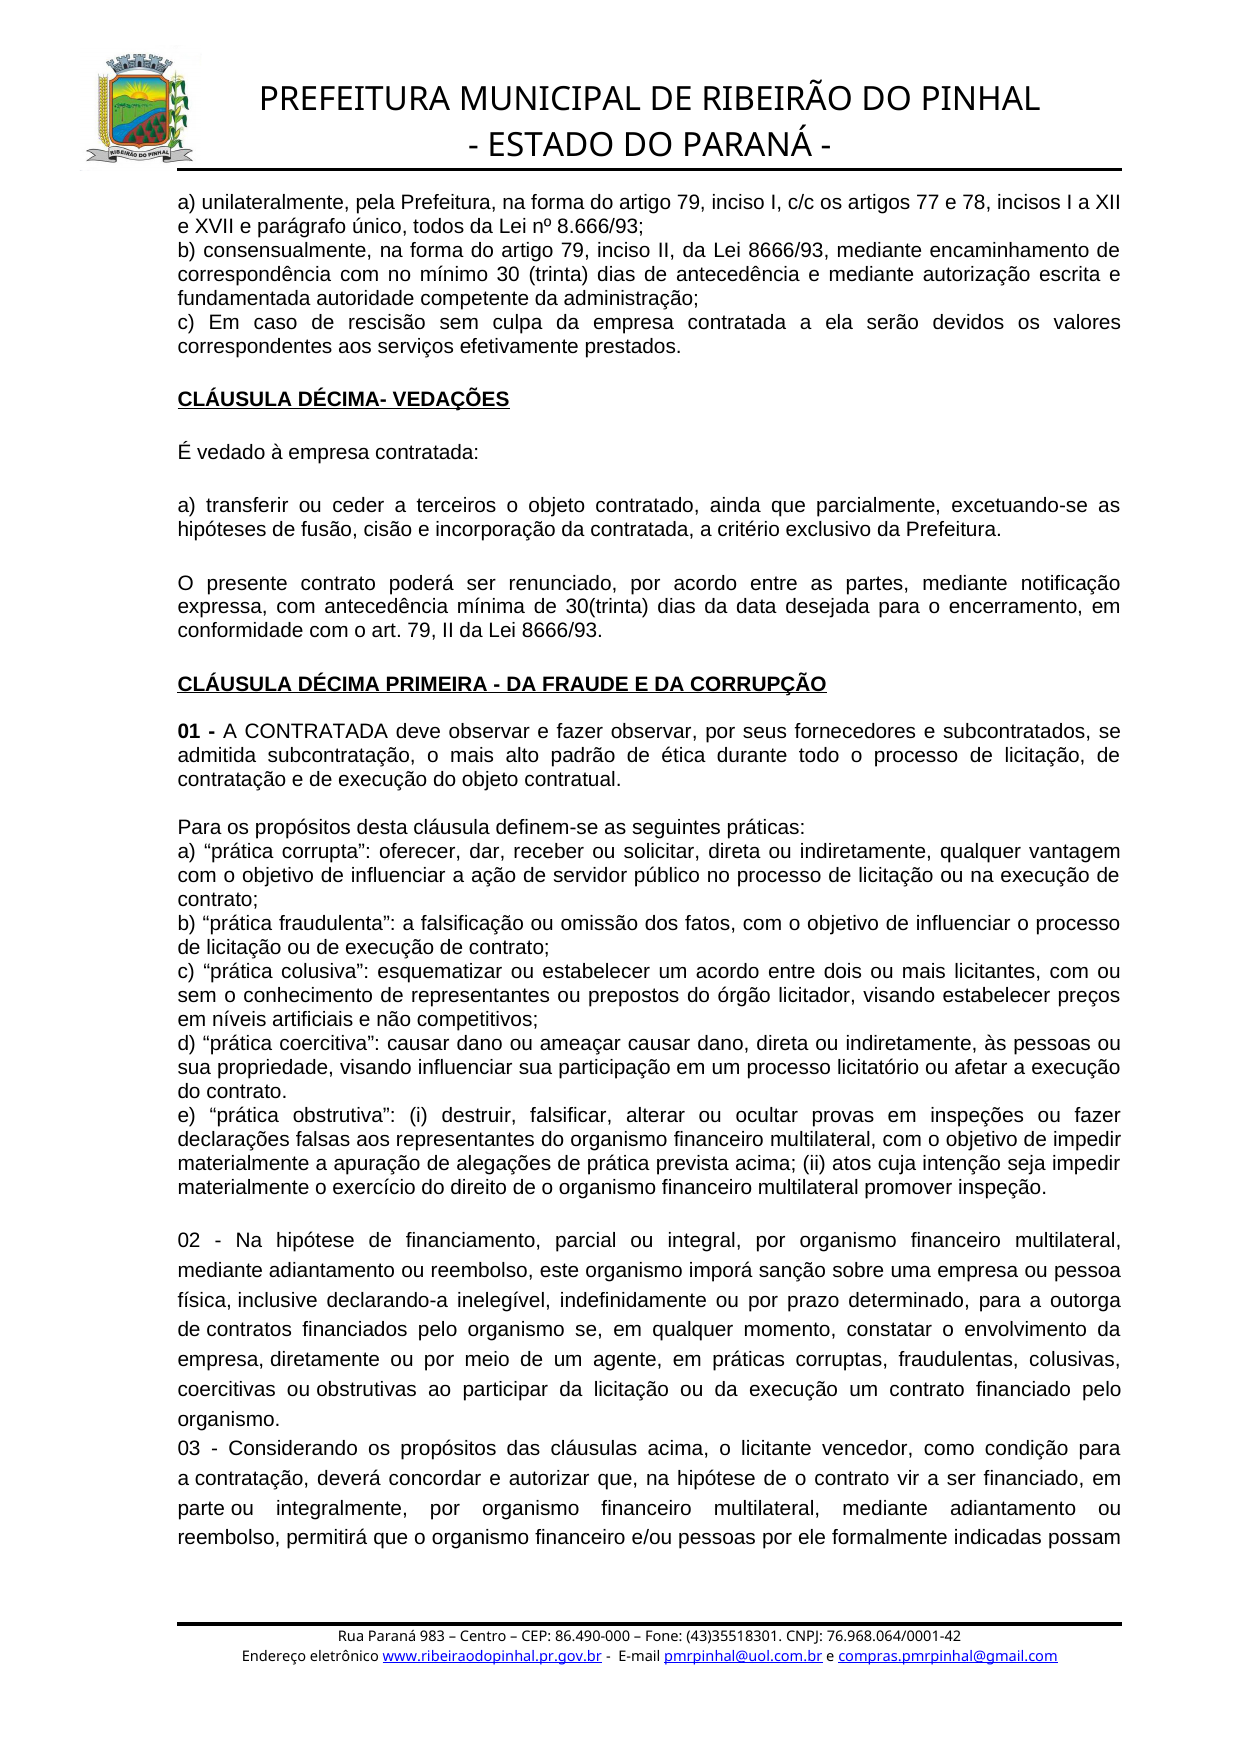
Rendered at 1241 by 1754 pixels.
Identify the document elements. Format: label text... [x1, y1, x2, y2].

text CLÁUSULA DÉCIMA PRIMEIRA - DA FRAUDE E DA CORRUPÇÃO [177, 671, 1122, 695]
text c) Em caso de rescisão sem culpa da empresa contratada a ela serão devidos os valores correspondentes aos serviços efetivamente prestados. [177, 310, 1122, 358]
text a) transferir ou ceder a terceiros o objeto contratado, ainda que parcialmente, excetuando-se as hipóteses de fusão, cisão e incorporação da contratada, a critério exclusivo da Prefeitura. [177, 493, 1122, 541]
text É vedado à empresa contratada: [177, 440, 1122, 464]
text b) “prática fraudulenta”: a falsificação ou omissão dos fatos, com o objetivo de influenciar o processo de licitação ou de execução de contrato; [177, 911, 1122, 959]
text d) “prática coercitiva”: causar dano ou ameaçar causar dano, direta ou indiretamente, às pessoas ou sua propriedade, visando influenciar sua participação em um processo licitatório ou afetar a execução do contrato. [177, 1031, 1122, 1103]
text Para os propósitos desta cláusula definem-se as seguintes práticas: [177, 815, 1122, 839]
text 02 - Na hipótese de financiamento, parcial ou integral, por organismo financeiro multilateral, mediante adiantamento ou reembolso, este organismo imporá sanção sobre uma empresa ou pessoa física, inclusive declarando-a inelegível, indefinidamente ou por prazo determinado, para a outorga de contratos financiados pelo organismo se, em qualquer momento, constatar o envolvimento da empresa, diretamente ou por meio de um agente, em práticas corruptas, fraudulentas, colusivas, coercitivas ou obstrutivas ao participar da licitação ou da execução um contrato financiado pelo organismo. [177, 1222, 1122, 1430]
text CLÁUSULA DÉCIMA- VEDAÇÕES [177, 387, 1122, 411]
text c) “prática colusiva”: esquematizar ou estabelecer um acordo entre dois ou mais licitantes, com ou sem o conhecimento de representantes ou prepostos do órgão licitador, visando estabelecer preços em níveis artificiais e não competitivos; [177, 959, 1122, 1031]
text a) unilateralmente, pela Prefeitura, na forma do artigo 79, inciso I, c/c os artigos 77 e 78, incisos I a XII e XVII e parágrafo único, todos da Lei nº 8.666/93; [177, 190, 1122, 238]
text e) “prática obstrutiva”: (i) destruir, falsificar, alterar ou ocultar provas em inspeções ou fazer declarações falsas aos representantes do organismo financeiro multilateral, com o objetivo de impedir materialmente a apuração de alegações de prática prevista acima; (ii) atos cuja intenção seja impedir materialmente o exercício do direito de o organismo financeiro multilateral promover inspeção. [177, 1103, 1122, 1198]
text 01 - A CONTRATADA deve observar e fazer observar, por seus fornecedores e subcontratados, se admitida subcontratação, o mais alto padrão de ética durante todo o processo de licitação, de contratação e de execução do objeto contratual. [177, 719, 1122, 791]
text a) “prática corrupta”: oferecer, dar, receber ou solicitar, direta ou indiretamente, qualquer vantagem com o objetivo de influenciar a ação de servidor público no processo de licitação ou na execução de contrato; [177, 839, 1122, 911]
text O presente contrato poderá ser renunciado, por acordo entre as partes, mediante notificação expressa, com antecedência mínima de 30(trinta) dias da data desejada para o encerramento, em conformidade com o art. 79, II da Lei 8666/93. [177, 570, 1122, 642]
text b) consensualmente, na forma do artigo 79, inciso II, da Lei 8666/93, mediante encaminhamento de correspondência com no mínimo 30 (trinta) dias de antecedência e mediante autorização escrita e fundamentada autoridade competente da administração; [177, 238, 1122, 310]
picture [79, 45, 202, 171]
